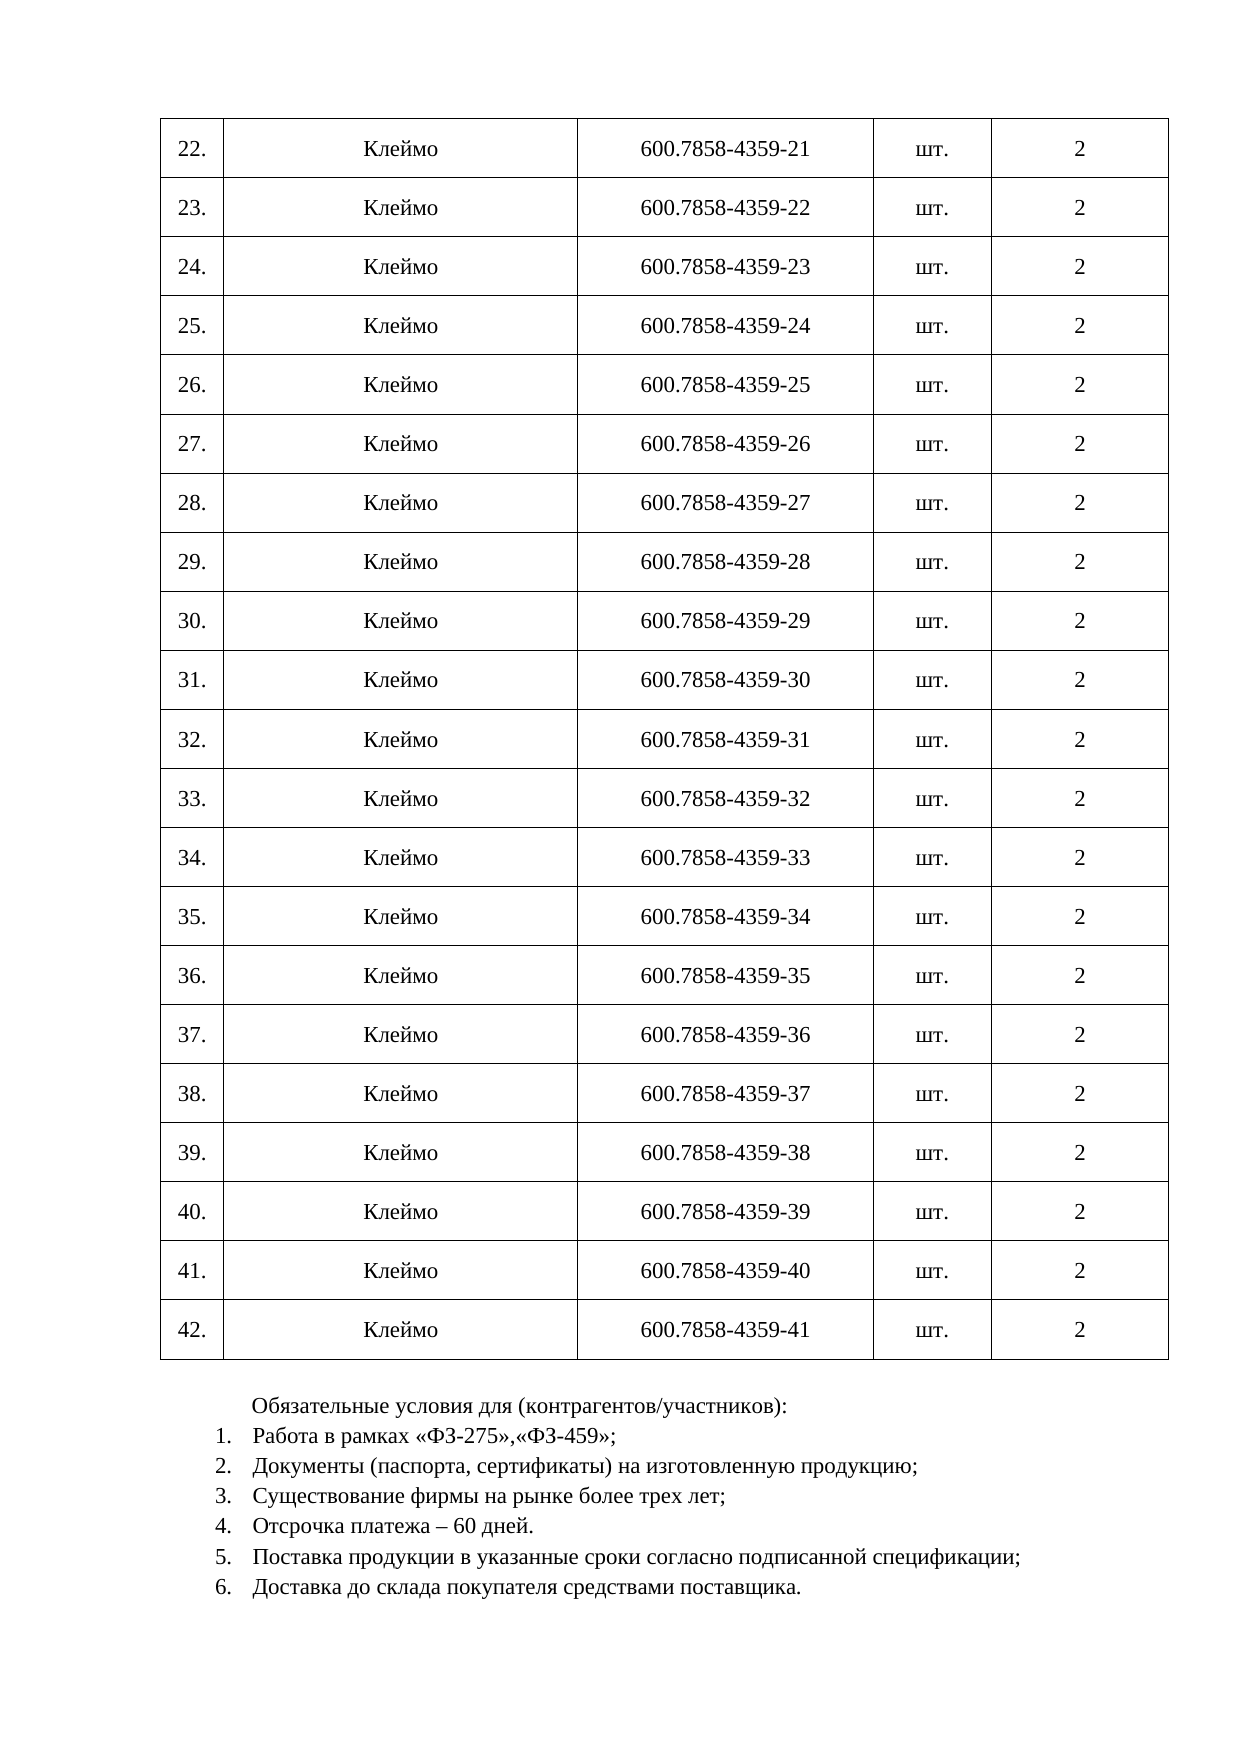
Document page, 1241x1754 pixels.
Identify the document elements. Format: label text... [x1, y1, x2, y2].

table_cell 37. [161, 1005, 223, 1063]
table_cell 2 [992, 1300, 1168, 1358]
table_cell 2 [992, 710, 1168, 768]
table_cell шт. [874, 178, 991, 236]
table_cell 27. [161, 415, 223, 472]
table_cell 25. [161, 296, 223, 354]
table_cell 29. [161, 533, 223, 591]
table_cell 28. [161, 474, 223, 532]
list Существование фирмы на рынке более трех лет; [215, 1482, 1152, 1509]
table_cell 24. [161, 237, 223, 295]
table_cell 22. [161, 119, 223, 177]
table_cell Клеймо [224, 1182, 577, 1240]
table_cell шт. [874, 533, 991, 591]
table_cell 2 [992, 237, 1168, 295]
table_cell шт. [874, 237, 991, 295]
table_cell 600.7858-4359-34 [578, 887, 873, 945]
table_cell 2 [992, 1123, 1168, 1181]
table_cell Клеймо [224, 592, 577, 650]
table_cell Клеймо [224, 651, 577, 709]
table_cell Клеймо [224, 1064, 577, 1122]
table_cell 23. [161, 178, 223, 236]
table_cell 30. [161, 592, 223, 650]
table_cell 2 [992, 769, 1168, 827]
table_cell шт. [874, 946, 991, 1004]
table_cell 31. [161, 651, 223, 709]
table_cell шт. [874, 887, 991, 945]
table_cell шт. [874, 1182, 991, 1240]
table_cell 600.7858-4359-40 [578, 1241, 873, 1299]
table_cell 33. [161, 769, 223, 827]
table_cell Клеймо [224, 710, 577, 768]
table_cell 41. [161, 1241, 223, 1299]
table_cell 2 [992, 1182, 1168, 1240]
table_cell 35. [161, 887, 223, 945]
table_cell Клеймо [224, 1123, 577, 1181]
table_cell шт. [874, 828, 991, 886]
table_cell Клеймо [224, 296, 577, 354]
table_cell 600.7858-4359-36 [578, 1005, 873, 1063]
table_cell 42. [161, 1300, 223, 1358]
table_cell Клеймо [224, 769, 577, 827]
table_cell 2 [992, 178, 1168, 236]
table_cell шт. [874, 1064, 991, 1122]
table_cell Клеймо [224, 119, 577, 177]
list Доставка до склада покупателя средствами поставщика. [215, 1573, 1152, 1599]
table_cell Клеймо [224, 474, 577, 532]
table_cell шт. [874, 1241, 991, 1299]
table_cell 600.7858-4359-26 [578, 415, 873, 472]
table_cell 600.7858-4359-22 [578, 178, 873, 236]
table_cell 600.7858-4359-29 [578, 592, 873, 650]
table_cell 600.7858-4359-28 [578, 533, 873, 591]
list Отсрочка платежа – 60 дней. [215, 1512, 1152, 1539]
table_cell 2 [992, 1064, 1168, 1122]
table_cell 600.7858-4359-37 [578, 1064, 873, 1122]
table_cell 600.7858-4359-35 [578, 946, 873, 1004]
table_cell 32. [161, 710, 223, 768]
table_cell 40. [161, 1182, 223, 1240]
table_cell 39. [161, 1123, 223, 1181]
table_cell Клеймо [224, 1005, 577, 1063]
table_cell 600.7858-4359-41 [578, 1300, 873, 1358]
table_cell шт. [874, 769, 991, 827]
table_cell 38. [161, 1064, 223, 1122]
table_cell шт. [874, 1005, 991, 1063]
table_cell 2 [992, 887, 1168, 945]
table_cell шт. [874, 415, 991, 472]
table_cell 2 [992, 355, 1168, 413]
list Документы (паспорта, сертификаты) на изготовленную продукцию; [215, 1452, 1152, 1478]
list Поставка продукции в указанные сроки согласно подписанной спецификации; [215, 1543, 1152, 1569]
table_cell 600.7858-4359-38 [578, 1123, 873, 1181]
table_cell шт. [874, 1300, 991, 1358]
table_cell 2 [992, 1241, 1168, 1299]
table_cell 600.7858-4359-25 [578, 355, 873, 413]
list Работа в рамках «ФЗ-275»,«ФЗ-459»; [215, 1422, 1152, 1448]
table_cell Клеймо [224, 946, 577, 1004]
table_cell шт. [874, 651, 991, 709]
table_cell 2 [992, 651, 1168, 709]
table_cell шт. [874, 296, 991, 354]
table_cell 2 [992, 828, 1168, 886]
table_cell 2 [992, 946, 1168, 1004]
table_cell шт. [874, 1123, 991, 1181]
table_cell 2 [992, 533, 1168, 591]
table_cell Клеймо [224, 887, 577, 945]
table_cell 600.7858-4359-31 [578, 710, 873, 768]
table_cell 2 [992, 1005, 1168, 1063]
table_cell шт. [874, 592, 991, 650]
table_cell Клеймо [224, 828, 577, 886]
table_cell Клеймо [224, 1300, 577, 1358]
table_cell 600.7858-4359-30 [578, 651, 873, 709]
table_cell шт. [874, 474, 991, 532]
table_cell 600.7858-4359-33 [578, 828, 873, 886]
table_cell 600.7858-4359-39 [578, 1182, 873, 1240]
table_cell шт. [874, 119, 991, 177]
table_cell 2 [992, 119, 1168, 177]
table_cell Клеймо [224, 178, 577, 236]
table_cell 600.7858-4359-27 [578, 474, 873, 532]
table_cell 600.7858-4359-32 [578, 769, 873, 827]
table_cell Клеймо [224, 355, 577, 413]
table_cell 36. [161, 946, 223, 1004]
table_cell 26. [161, 355, 223, 413]
table_cell 600.7858-4359-24 [578, 296, 873, 354]
table_cell 2 [992, 474, 1168, 532]
table_cell 2 [992, 296, 1168, 354]
text Обязательные условия для (контрагентов/участников): [177, 1392, 1152, 1418]
table_cell шт. [874, 355, 991, 413]
table_cell Клеймо [224, 237, 577, 295]
table_cell 2 [992, 415, 1168, 472]
table_cell Клеймо [224, 533, 577, 591]
table_cell Клеймо [224, 1241, 577, 1299]
table_cell 2 [992, 592, 1168, 650]
table_cell 600.7858-4359-23 [578, 237, 873, 295]
table_cell 600.7858-4359-21 [578, 119, 873, 177]
table_cell Клеймо [224, 415, 577, 472]
table_cell шт. [874, 710, 991, 768]
table_cell 34. [161, 828, 223, 886]
